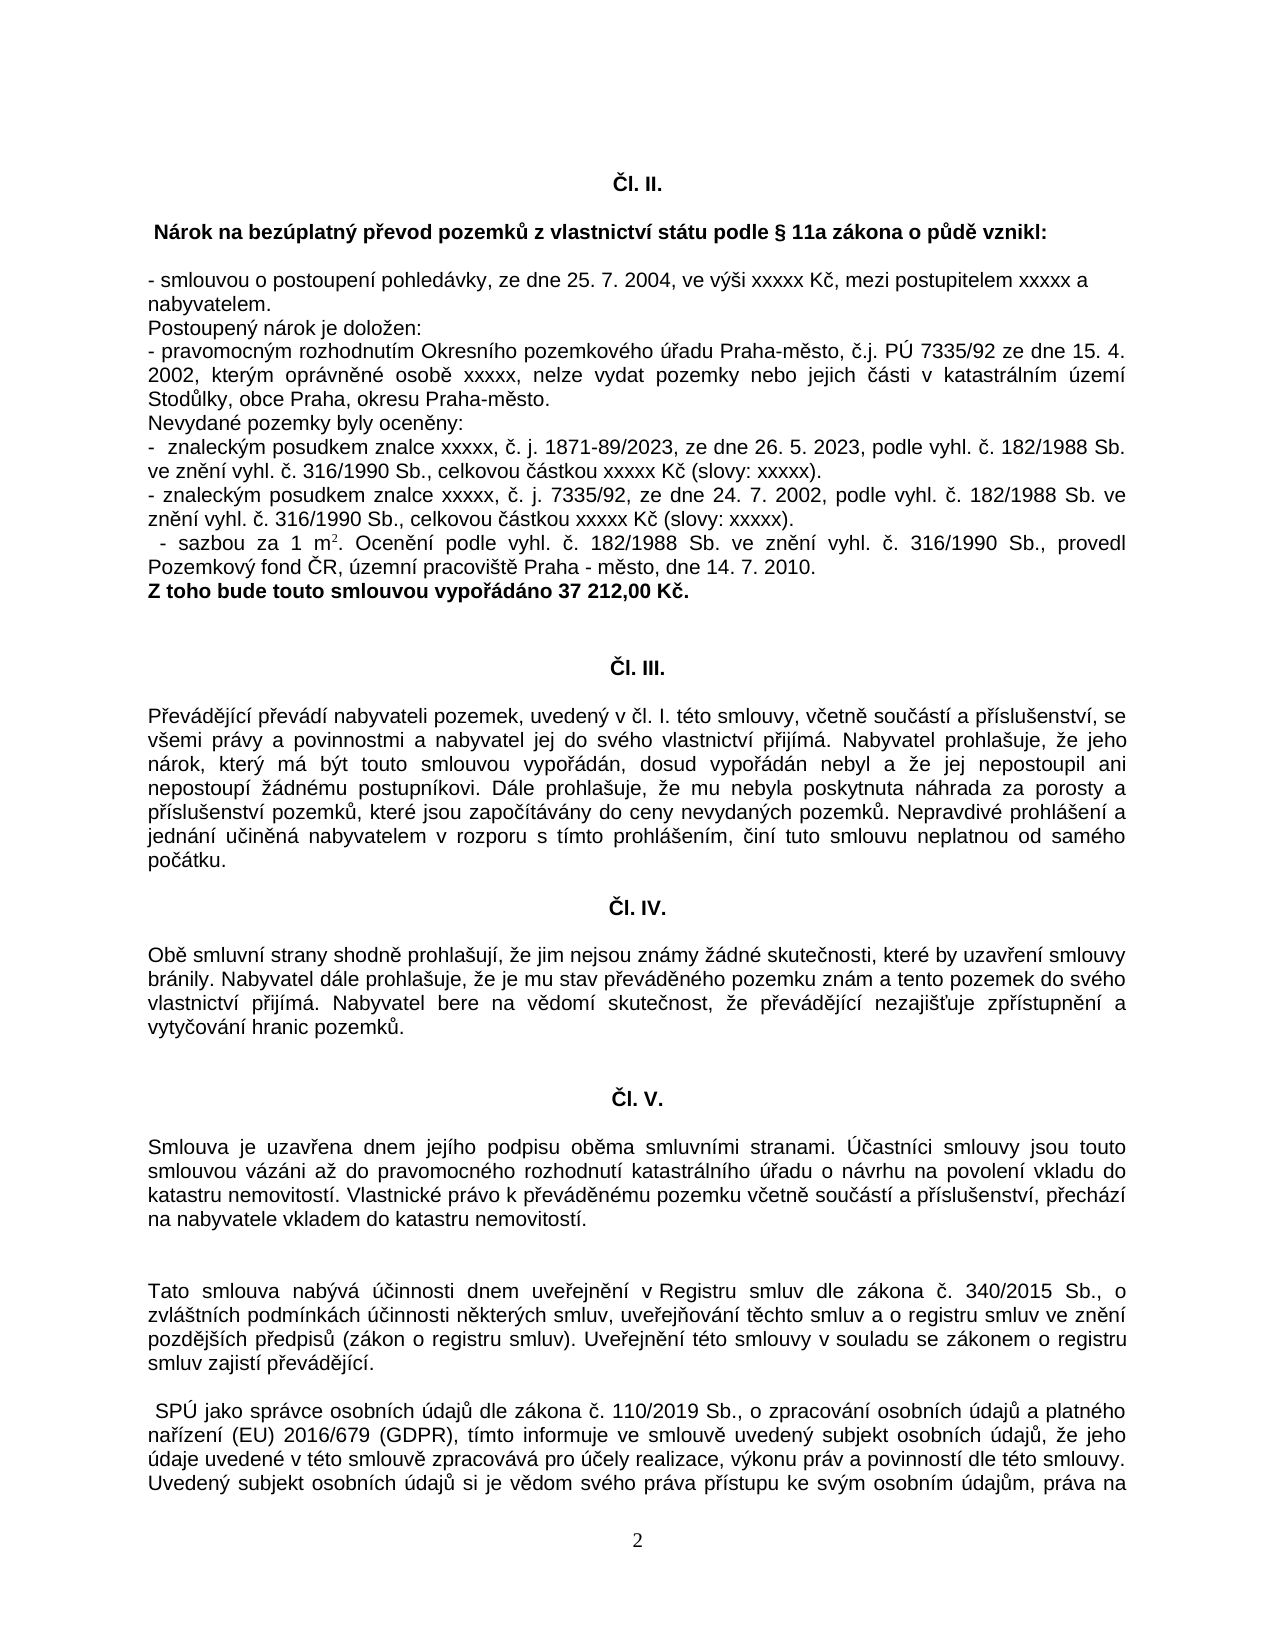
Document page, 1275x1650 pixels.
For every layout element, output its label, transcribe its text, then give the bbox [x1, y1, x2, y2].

text Smlouva je uzavřena dnem jejího podpisu oběma smluvními stranami. Účastníci smlouvy jsou touto smlouvou vázáni až do pravomocného rozhodnutí katastrálního úřadu o návrhu na povolení vkladu do katastru nemovitostí. Vlastnické právo k převáděnému pozemku včetně součástí a příslušenství, přechází na nabyvatele vkladem do katastru nemovitostí. [148, 1135, 1127, 1231]
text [148, 1398, 1127, 1494]
text - znaleckým posudkem znalce xxxxx, č. j. 7335/92, ze dne 24. 7. 2002, podle vyhl. č. 182/1988 Sb. ve znění vyhl. č. 316/1990 Sb., celkovou částkou xxxxx Kč (slovy: xxxxx). [148, 483, 1127, 531]
text Převádějící převádí nabyvateli pozemek, uvedený v čl. I. této smlouvy, včetně součástí a příslušenství, se všemi právy a povinnostmi a nabyvatel jej do svého vlastnictví přijímá. Nabyvatel prohlašuje, že jeho nárok, který má být touto smlouvou vypořádán, dosud vypořádán nebyl a že jej nepostoupil ani nepostoupí žádnému postupníkovi. Dále prohlašuje, že mu nebyla poskytnuta náhrada za porosty a příslušenství pozemků, které jsou započítávány do ceny nevydaných pozemků. Nepravdivé prohlášení a jednání učiněná nabyvatelem v rozporu s tímto prohlášením, činí tuto smlouvu neplatnou od samého počátku. [148, 704, 1127, 871]
text Čl. III. [148, 656, 1127, 680]
text Nárok na bezúplatný převod pozemků z vlastnictví státu podle § 11a zákona o půdě vznikl: [148, 219, 1127, 243]
text Čl. V. [148, 1087, 1127, 1111]
text - smlouvou o postoupení pohledávky, ze dne 25. 7. 2004, ve výši xxxxx Kč, mezi postupitelem xxxxx a nabyvatelem. [148, 267, 1127, 315]
text Z toho bude touto smlouvou vypořádáno 37 212,00 Kč. [148, 579, 1127, 603]
text Čl. II. [148, 172, 1127, 196]
text Čl. IV. [148, 895, 1127, 919]
text - pravomocným rozhodnutím Okresního pozemkového úřadu Praha-město, č.j. PÚ 7335/92 ze dne 15. 4. 2002, kterým oprávněné osobě xxxxx, nelze vydat pozemky nebo jejich části v katastrálním území Stodůlky, obce Praha, okresu Praha-město. [148, 339, 1127, 411]
text Postoupený nárok je doložen: [148, 315, 1127, 339]
text - znaleckým posudkem znalce xxxxx, č. j. 1871-89/2023, ze dne 26. 5. 2023, podle vyhl. č. 182/1988 Sb. ve znění vyhl. č. 316/1990 Sb., celkovou částkou xxxxx Kč (slovy: xxxxx). [148, 435, 1127, 483]
text Nevydané pozemky byly oceněny: [148, 411, 1127, 435]
text Obě smluvní strany shodně prohlašují, že jim nejsou známy žádné skutečnosti, které by uzavření smlouvy bránily. Nabyvatel dále prohlašuje, že je mu stav převáděného pozemku znám a tento pozemek do svého vlastnictví přijímá. Nabyvatel bere na vědomí skutečnost, že převádějící nezajišťuje zpřístupnění a vytyčování hranic pozemků. [148, 943, 1127, 1039]
text Tato smlouva nabývá účinnosti dnem uveřejnění v Registru smluv dle zákona č. 340/2015 Sb., o zvláštních podmínkách účinnosti některých smluv, uveřejňování těchto smluv a o registru smluv ve znění pozdějších předpisů (zákon o registru smluv). Uveřejnění této smlouvy v souladu se zákonem o registru smluv zajistí převádějící. [148, 1279, 1127, 1374]
text - sazbou za 1 m2. Ocenění podle vyhl. č. 182/1988 Sb. ve znění vyhl. č. 316/1990 Sb., provedl Pozemkový fond ČR, územní pracoviště Praha - město, dne 14. 7. 2010. [148, 531, 1127, 579]
